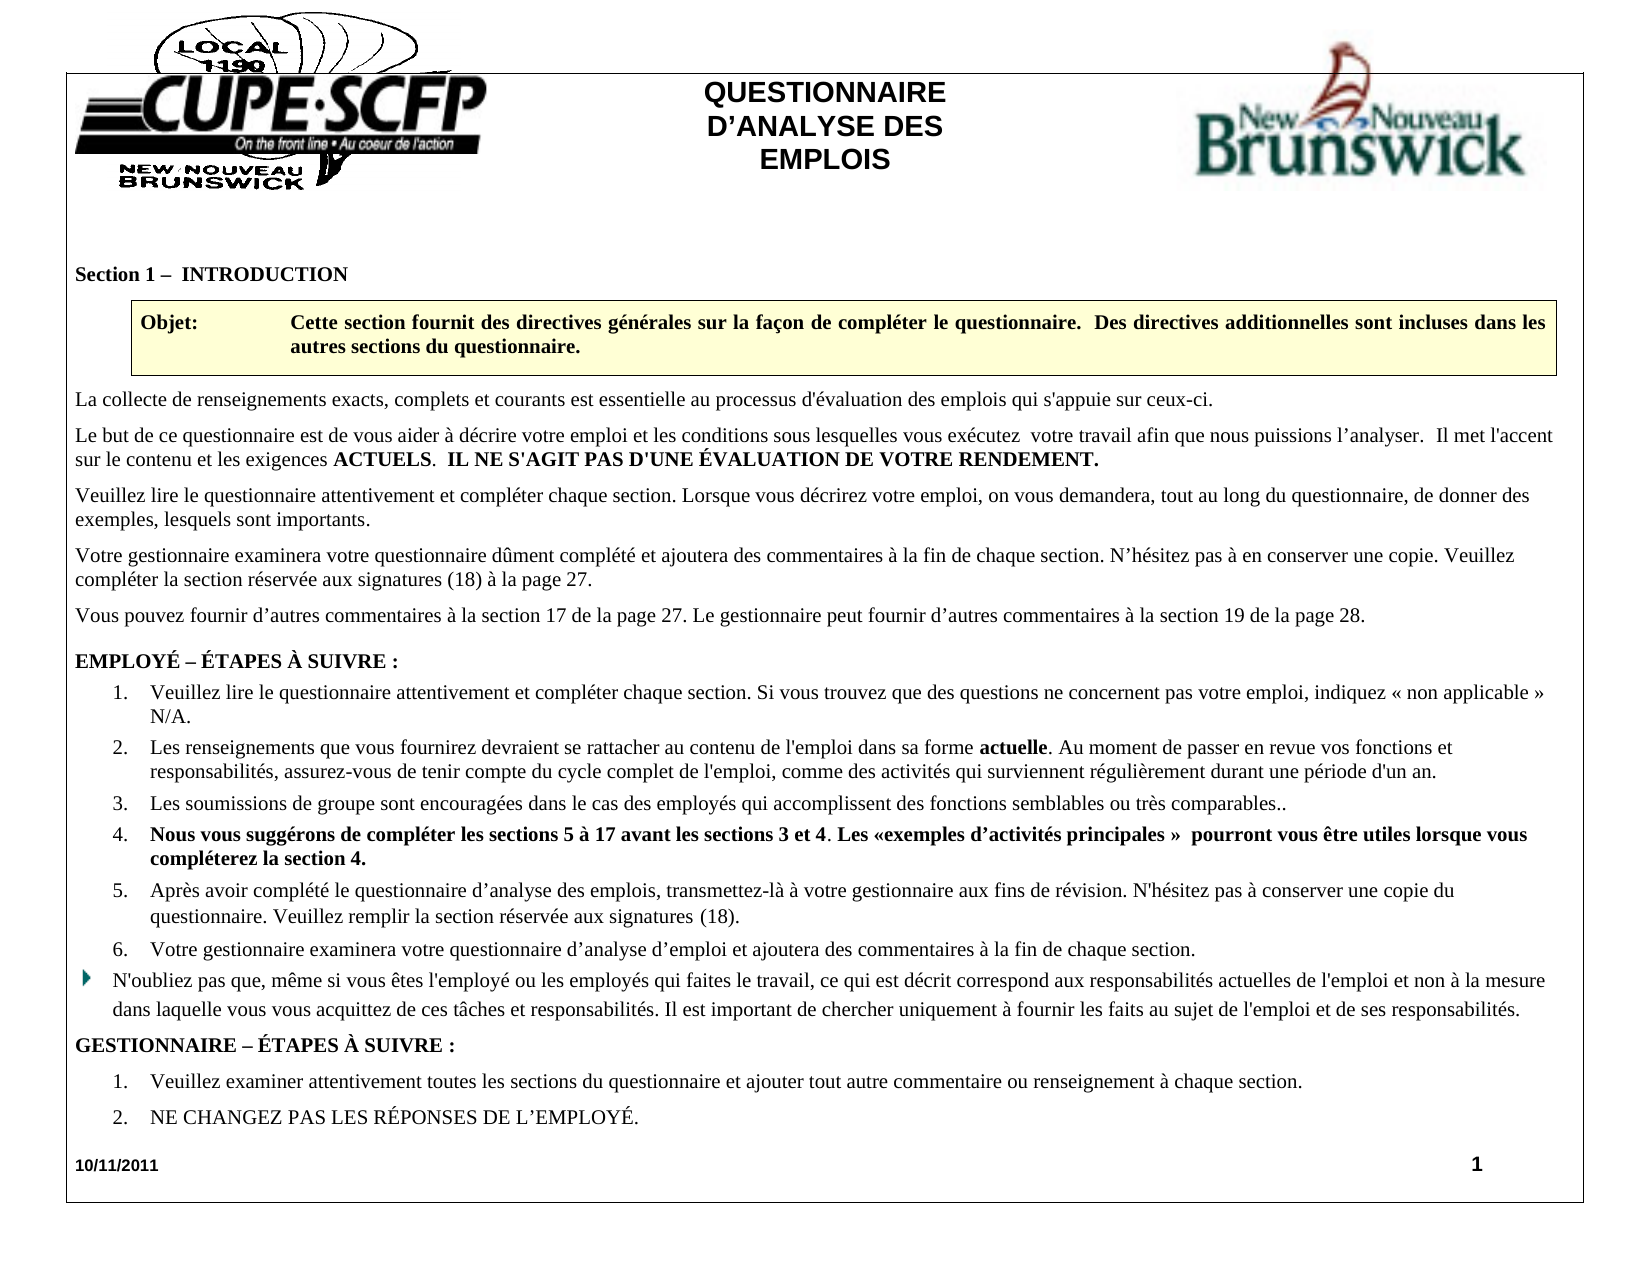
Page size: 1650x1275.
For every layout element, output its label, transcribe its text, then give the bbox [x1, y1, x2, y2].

list Après avoir complété le questionnaire d’analyse des emplois, transmettez-là à votre gestionnaire aux fins de révision. N'hésitez pas à conserver une copie du questionnaire. Veuillez remplir la section réservée aux signatures (18). [112, 877, 1575, 929]
text GESTIONNAIRE – ÉTAPES À SUIVRE : [75, 1033, 1575, 1057]
text Le but de ce questionnaire est de vous aider à décrire votre emploi et les conditions sous lesquelles vous exécutez votre travail afin que nous puissions l’analyser. Il met l'accent sur le contenu et les exigences ACTUELS. IL NE S'AGIT PAS D'UNE ÉVALUATION DE VOTRE RENDEMENT. [75, 423, 1575, 471]
list Veuillez examiner attentivement toutes les sections du questionnaire et ajouter tout autre commentaire ou renseignement à chaque section. [112, 1069, 1575, 1093]
text Section 1 – INTRODUCTION [75, 262, 1575, 286]
picture [1176, 29, 1547, 73]
text EMPLOYÉ – ÉTAPES À SUIVRE : [75, 648, 1575, 673]
text Vous pouvez fournir d’autres commentaires à la section 17 de la page 27. Le gestionnaire peut fournir d’autres commentaires à la section 19 de la page 28. [75, 603, 1575, 627]
text Votre gestionnaire examinera votre questionnaire dûment complété et ajoutera des commentaires à la fin de chaque section. N’hésitez pas à en conserver une copie. Veuillez compléter la section réservée aux signatures (18) à la page 27. [75, 543, 1575, 591]
text N'oubliez pas que, même si vous êtes l'employé ou les employés qui faites le travail, ce qui est décrit correspond aux responsabilités actuelles de l'emploi et non à la mesure dans laquelle vous vous acquittez de ces tâches et responsabilités. Il est important de chercher uniquement à fournir les faits au sujet de l'emploi et de ses responsabilités. [75, 968, 1575, 1021]
text La collecte de renseignements exacts, complets et courants est essentielle au processus d'évaluation des emplois qui s'appuie sur ceux-ci. [75, 387, 1575, 411]
list Nous vous suggérons de compléter les sections 5 à 17 avant les sections 3 et 4. Les «exemples d’activités principales » pourront vous être utiles lorsque vous compléterez la section 4. [112, 822, 1575, 870]
text 2. NE CHANGEZ PAS LES RÉPONSES DE L’EMPLOYÉ. [112, 1105, 1575, 1129]
picture [1176, 74, 1547, 191]
list Les soumissions de groupe sont encouragées dans le cas des employés qui accomplissent des fonctions semblables ou très comparables.. [112, 791, 1575, 815]
picture [107, 6, 461, 73]
list Veuillez lire le questionnaire attentivement et compléter chaque section. Si vous trouvez que des questions ne concernent pas votre emploi, indiquez « non applicable » N/A. [112, 680, 1575, 728]
list Les renseignements que vous fournirez devraient se rattacher au contenu de l'emploi dans sa forme actuelle. Au moment de passer en revue vos fonctions et responsabilités, assurez-vous de tenir compte du cycle complet de l'emploi, comme des activités qui surviennent régulièrement durant une période d'un an. [112, 735, 1575, 783]
text Veuillez lire le questionnaire attentivement et compléter chaque section. Lorsque vous décrirez votre emploi, on vous demandera, tout au long du questionnaire, de donner des exemples, lesquels sont importants. [75, 483, 1575, 531]
list Votre gestionnaire examinera votre questionnaire d’analyse d’emploi et ajoutera des commentaires à la fin de chaque section. [112, 936, 1575, 961]
picture [75, 968, 94, 988]
picture [75, 74, 488, 191]
